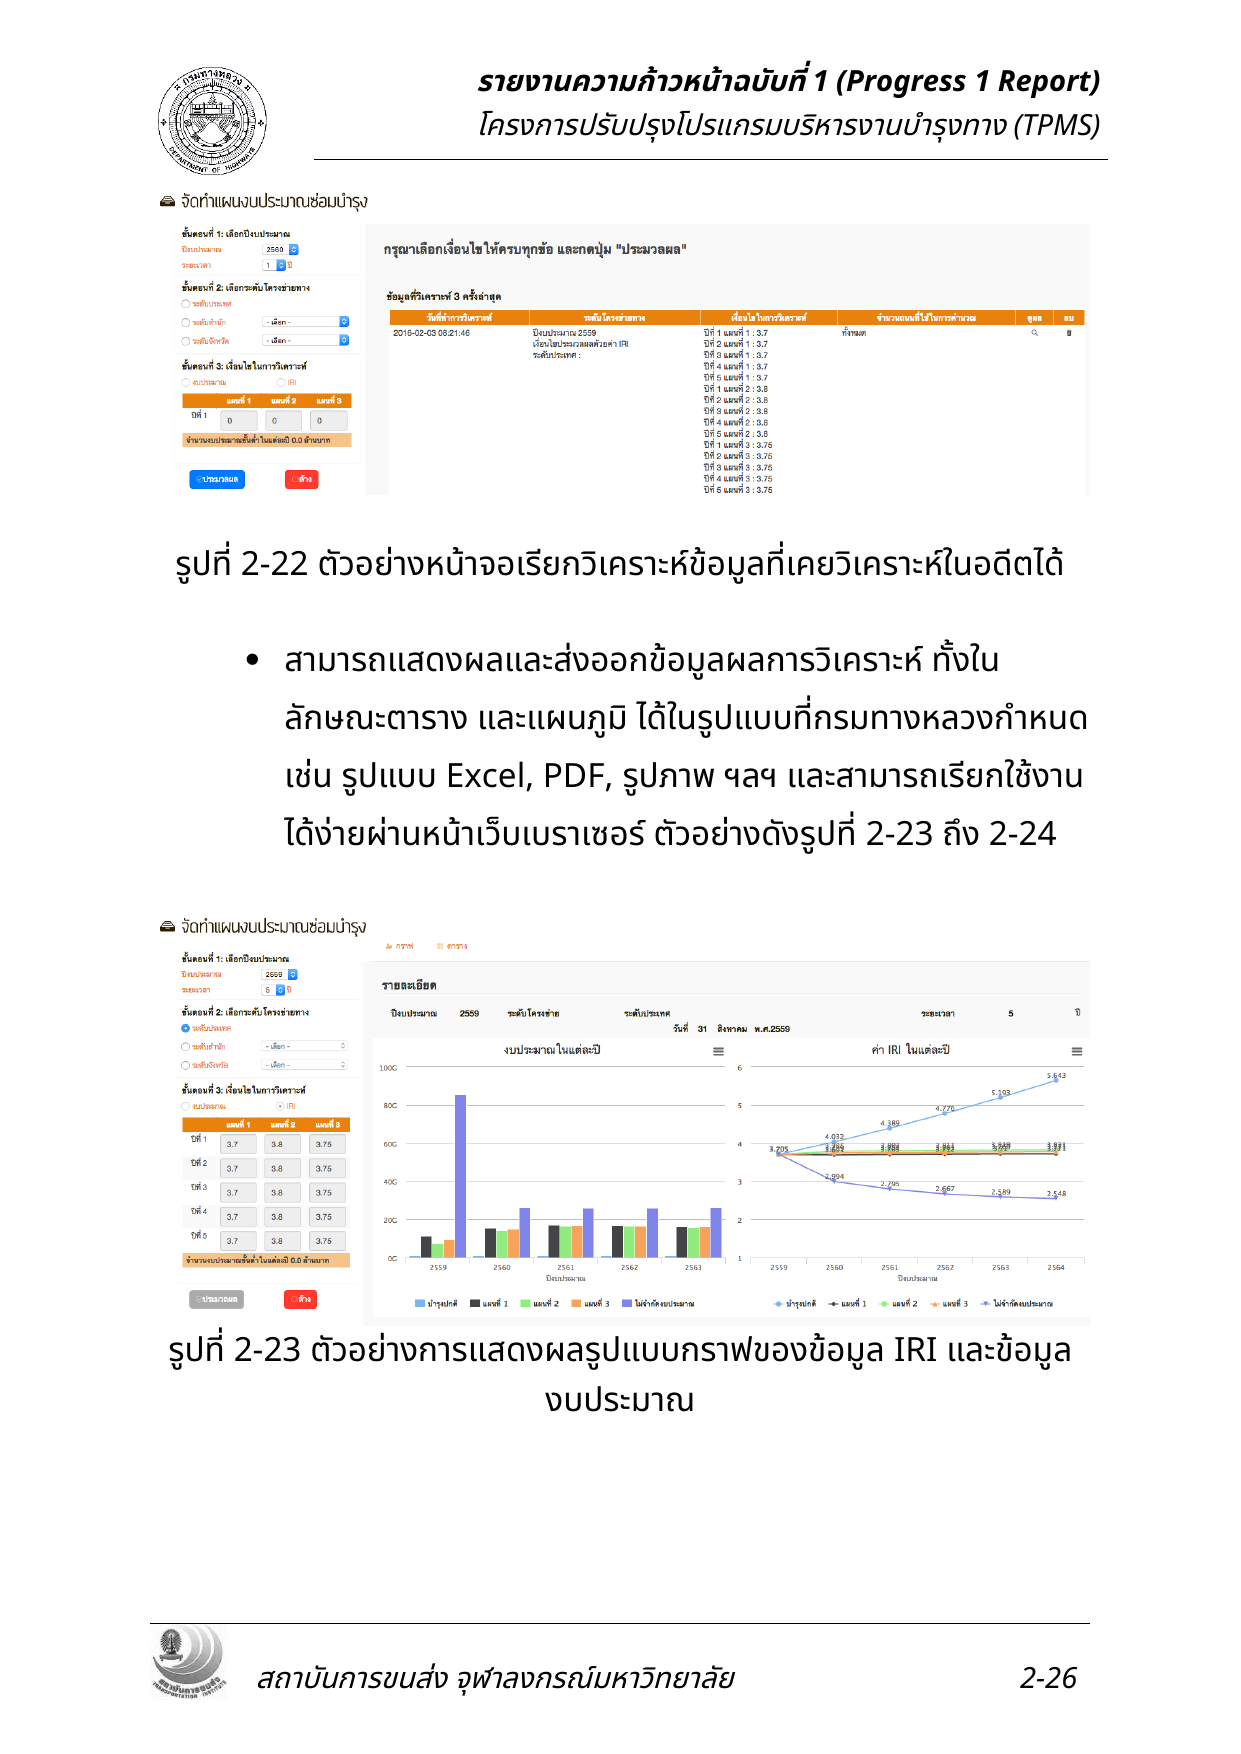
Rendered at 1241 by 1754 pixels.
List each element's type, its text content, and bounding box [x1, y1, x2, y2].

picture [150, 1624, 228, 1700]
picture [150, 911, 1091, 1326]
text รูปที่ 2-22 ตัวอย่างหน้าจอเรียกวิเคราะห์ข้อมูลที่เคยวิเคราะห์ในอดีตได้ [150, 540, 1090, 591]
text รูปที่ 2-23 ตัวอย่างการแสดงผลรูปแบบกราฟของข้อมูล IRI และข้อมูลงบประมาณ [150, 1326, 1090, 1427]
picture [150, 60, 1091, 495]
list สามารถแสดงผลและส่งออกข้อมูลผลการวิเคราะห์ ทั้งในลักษณะตาราง และแผนภูมิ ได้ในรูปแบบที่กรมทางหลวงกำหนด เช่น รูปแบบ Excel, PDF, รูปภาพ ฯลฯ และสามารถเรียกใช้งานได้ง่ายผ่านหน้าเว็บเบราเซอร์ ตัวอย่างดังรูปที่ 2-23 ถึง 2-24 [247, 636, 1090, 861]
